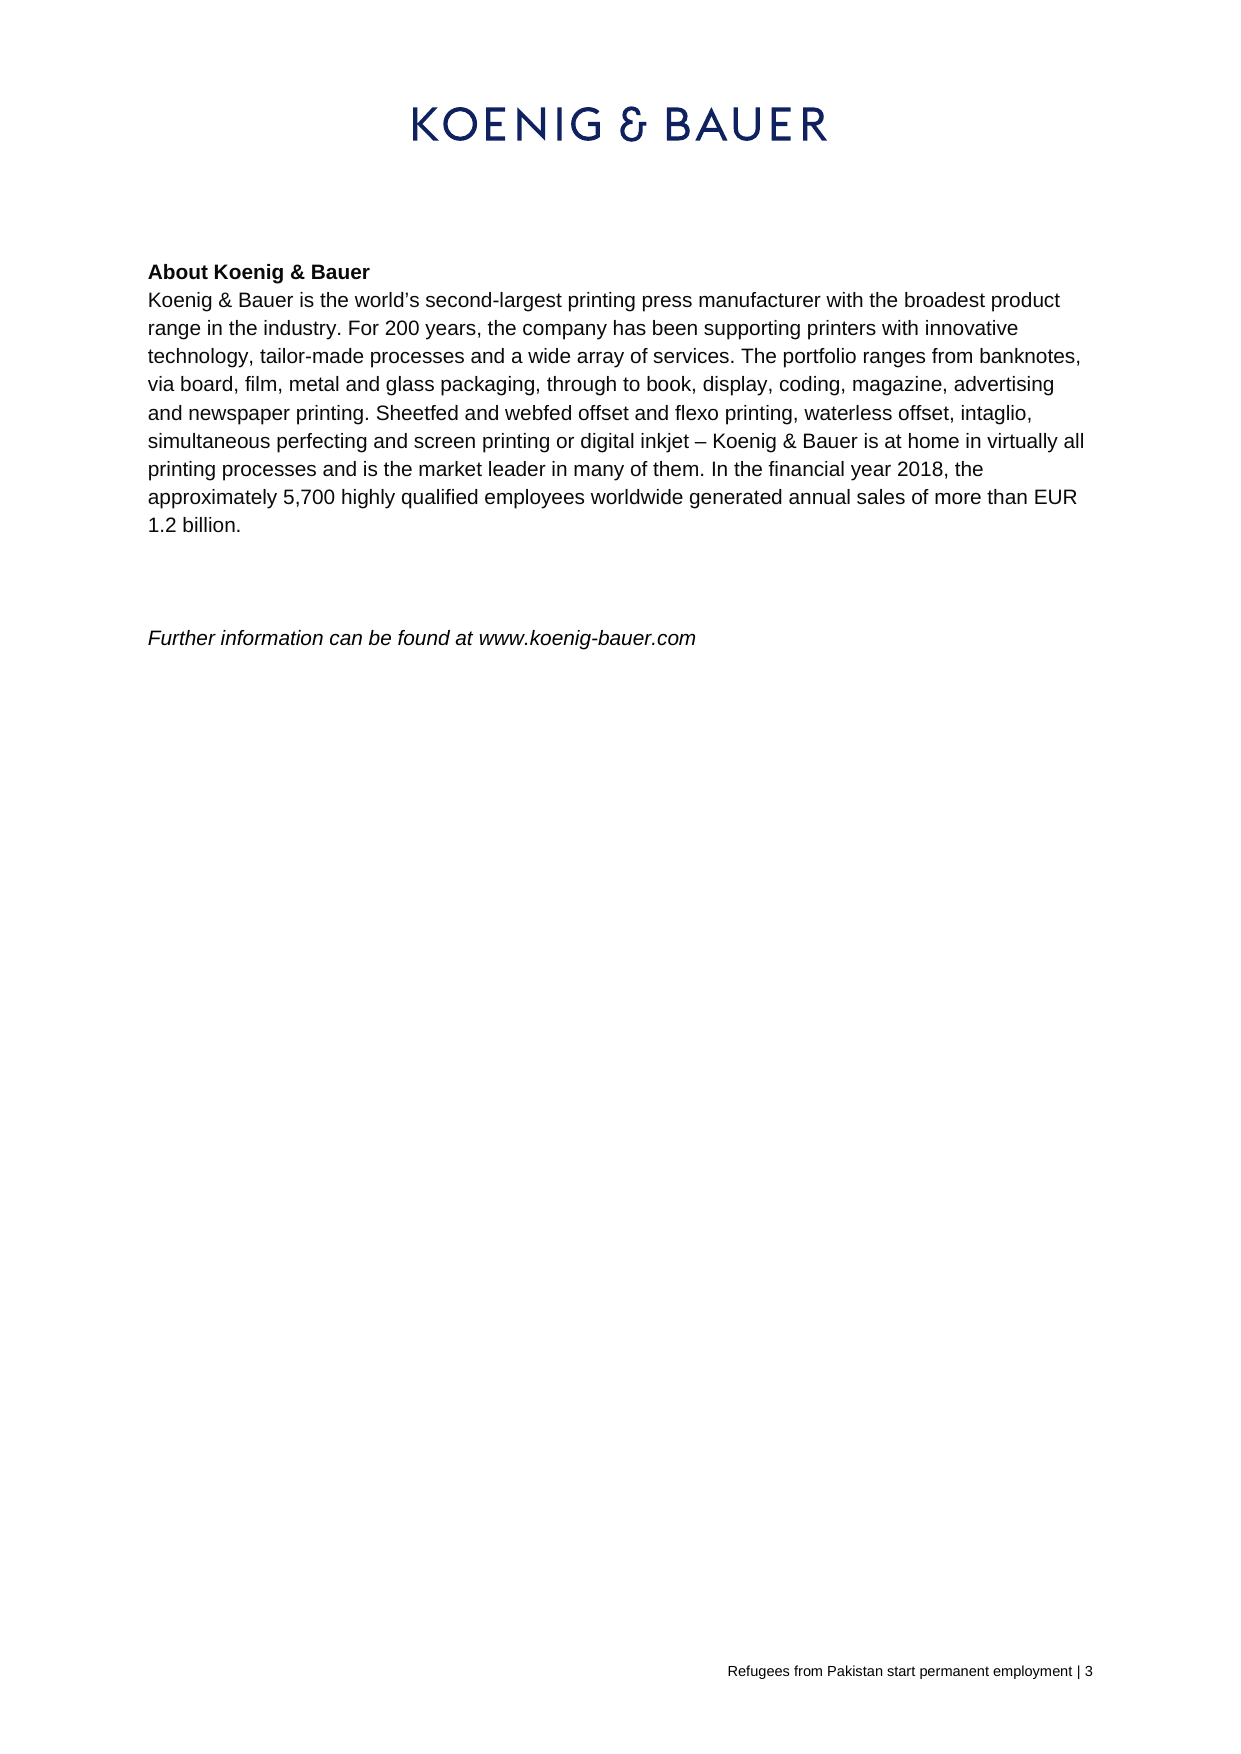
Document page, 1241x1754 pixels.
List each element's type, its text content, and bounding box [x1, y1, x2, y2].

text About Koenig & Bauer Koenig & Bauer is the world’s second-largest printing press manufacturer with the broadest product range in the industry. For 200 years, the company has been supporting printers with innovative technology, tailor-made processes and a wide array of services. The portfolio ranges from banknotes, via board, film, metal and glass packaging, through to book, display, coding, magazine, advertising and newspaper printing. Sheetfed and webfed offset and flexo printing, waterless offset, intaglio, simultaneous perfecting and screen printing or digital inkjet – Koenig & Bauer is at home in virtually all printing processes and is the market leader in many of them. In the financial year 2018, the approximately 5,700 highly qualified employees worldwide generated annual sales of more than EUR 1.2 billion. [148, 256, 1092, 537]
text Further information can be found at www.koenig-bauer.com [148, 621, 1092, 649]
